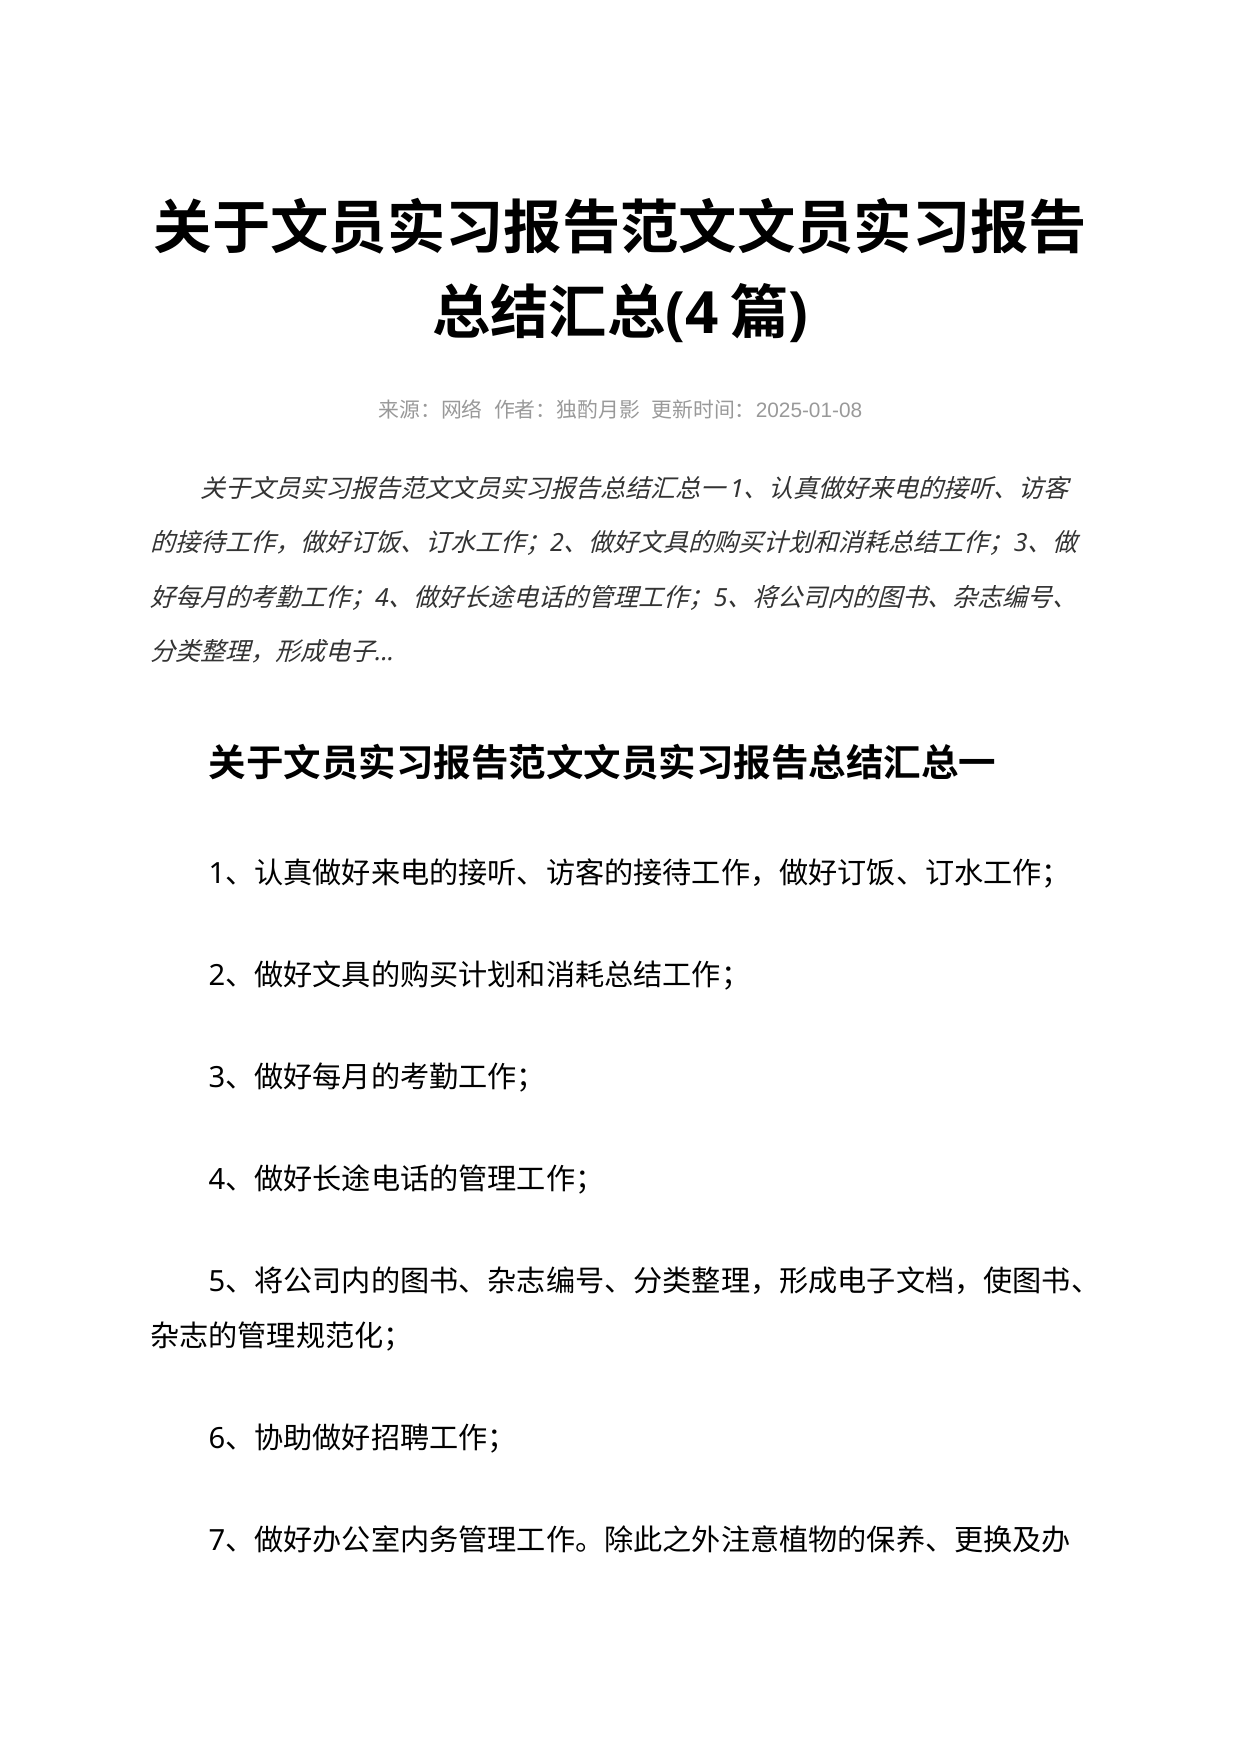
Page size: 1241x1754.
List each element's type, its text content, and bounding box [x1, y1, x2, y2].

text 3、做好每月的考勤工作； [150, 1054, 1090, 1096]
text 1、认真做好来电的接听、访客的接待工作，做好订饭、订水工作； [150, 850, 1090, 892]
text 4、做好长途电话的管理工作； [150, 1156, 1090, 1198]
text 关于文员实习报告范文文员实习报告总结汇总一 [150, 733, 1090, 787]
text 来源：网络 作者：独酌月影 更新时间：2025-01-08 [150, 397, 1090, 421]
text 关于文员实习报告范文文员实习报告总结汇总一1、认真做好来电的接听、访客的接待工作，做好订饭、订水工作；2、做好文具的购买计划和消耗总结工作；3、做好每月的考勤工作；4、做好长途电话的管理工作；5、将公司内的图书、杂志编号、分类整理，形成电子... [150, 468, 1090, 668]
subtitle 关于文员实习报告范文文员实习报告总结汇总(4篇) [150, 181, 1090, 351]
text 6、协助做好招聘工作； [150, 1415, 1090, 1457]
text 2、做好文具的购买计划和消耗总结工作； [150, 952, 1090, 994]
text 5、将公司内的图书、杂志编号、分类整理，形成电子文档，使图书、杂志的管理规范化； [150, 1258, 1090, 1355]
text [150, 1517, 1090, 1559]
